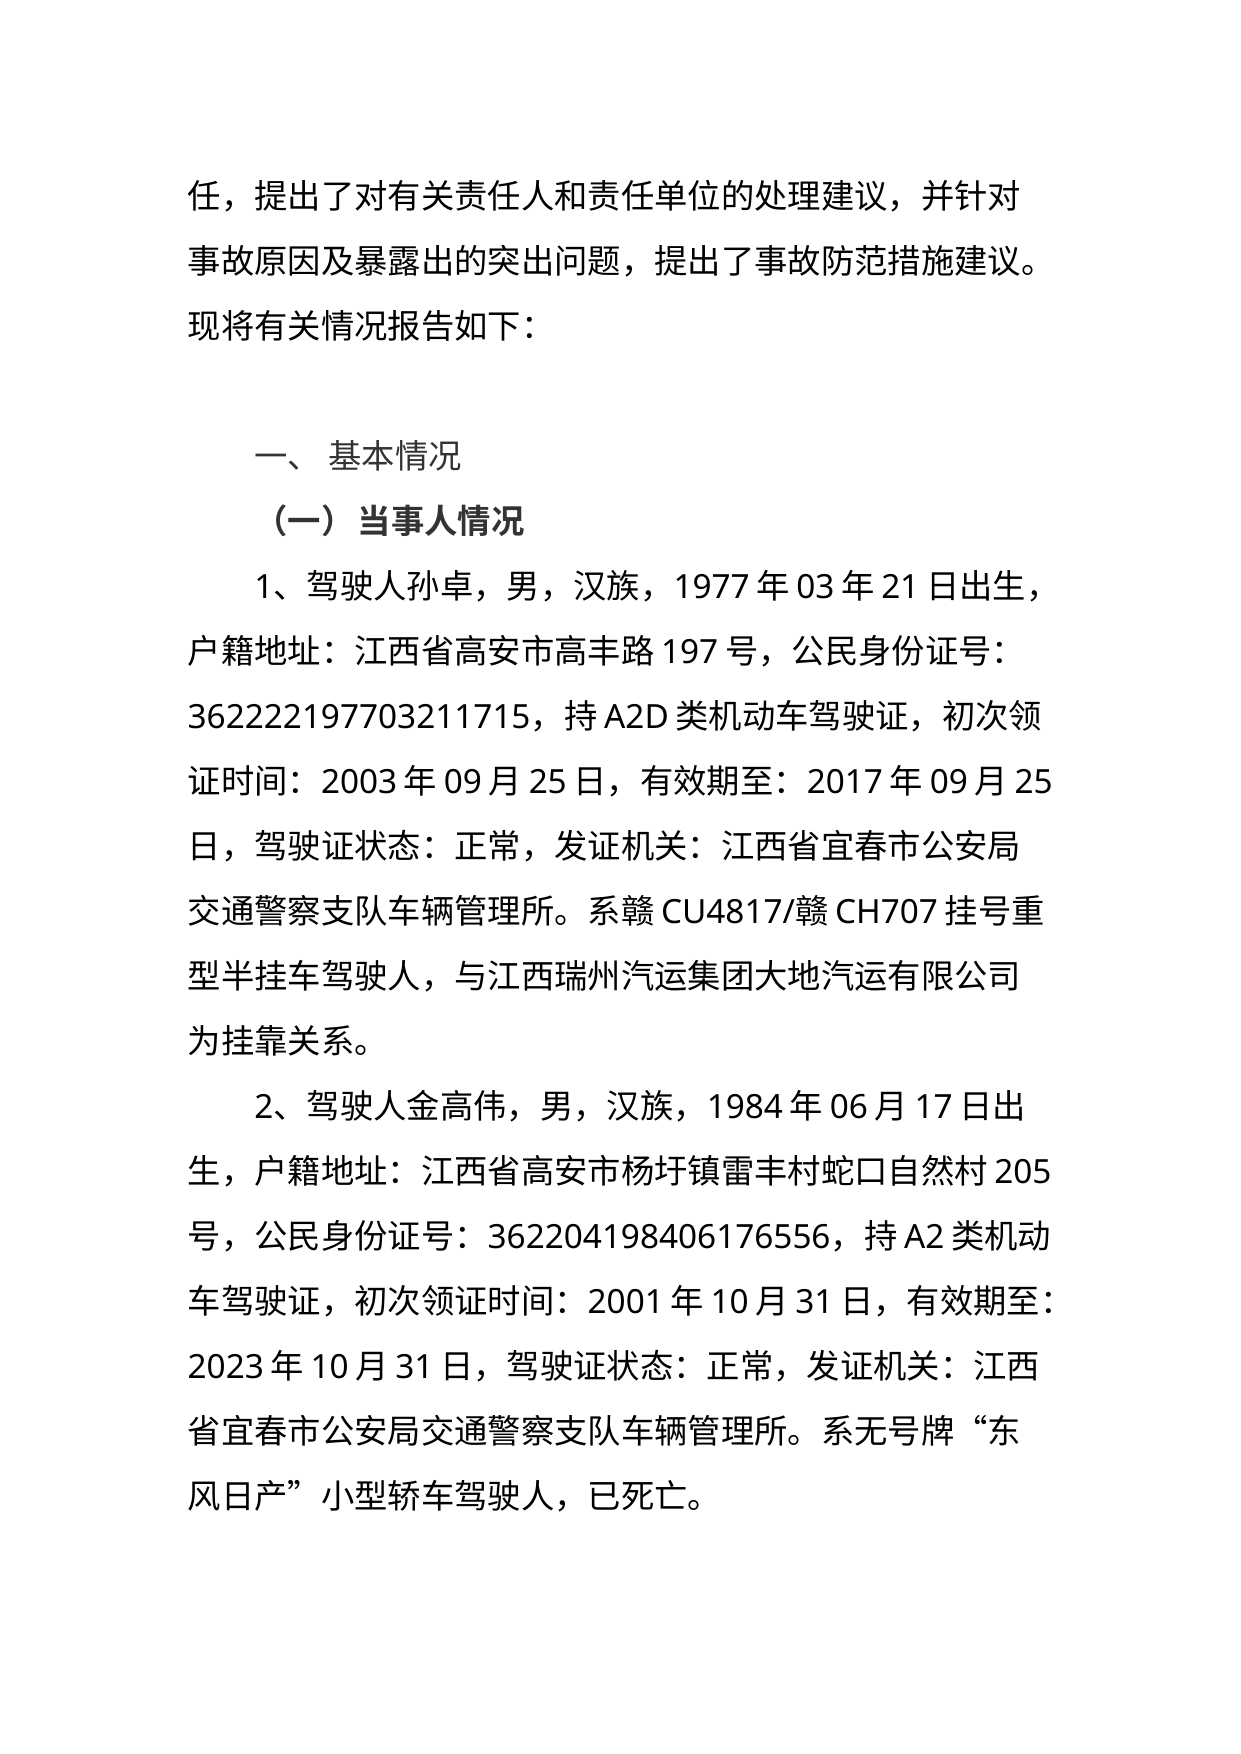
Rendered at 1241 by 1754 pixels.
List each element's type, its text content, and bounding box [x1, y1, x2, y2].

text 一、 基本情况 [254, 422, 1053, 487]
text 2、驾驶人金高伟，男，汉族，1984年06月17日出生，户籍地址：江西省高安市杨圩镇雷丰村蛇口自然村205号，公民身份证号：362204198406176556，持A2类机动车驾驶证，初次领证时间：2001年10月31日，有效期至：2023年10月31日，驾驶证状态：正常，发证机关：江西省宜春市公安局交通警察支队车辆管理所。系无号牌“东风日产”小型轿车驾驶人，已死亡。 [187, 1072, 1053, 1527]
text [187, 162, 1053, 357]
text （一） 当事人情况 [254, 487, 1053, 552]
text 1、驾驶人孙卓，男，汉族，1977年03年21日出生，户籍地址：江西省高安市高丰路197号，公民身份证号：362222197703211715，持A2D类机动车驾驶证，初次领证时间：2003年09月25日，有效期至：2017年09月25日，驾驶证状态：正常，发证机关：江西省宜春市公安局交通警察支队车辆管理所。系赣CU4817/赣CH707挂号重型半挂车驾驶人，与江西瑞州汽运集团大地汽运有限公司为挂靠关系。 [187, 552, 1053, 1072]
